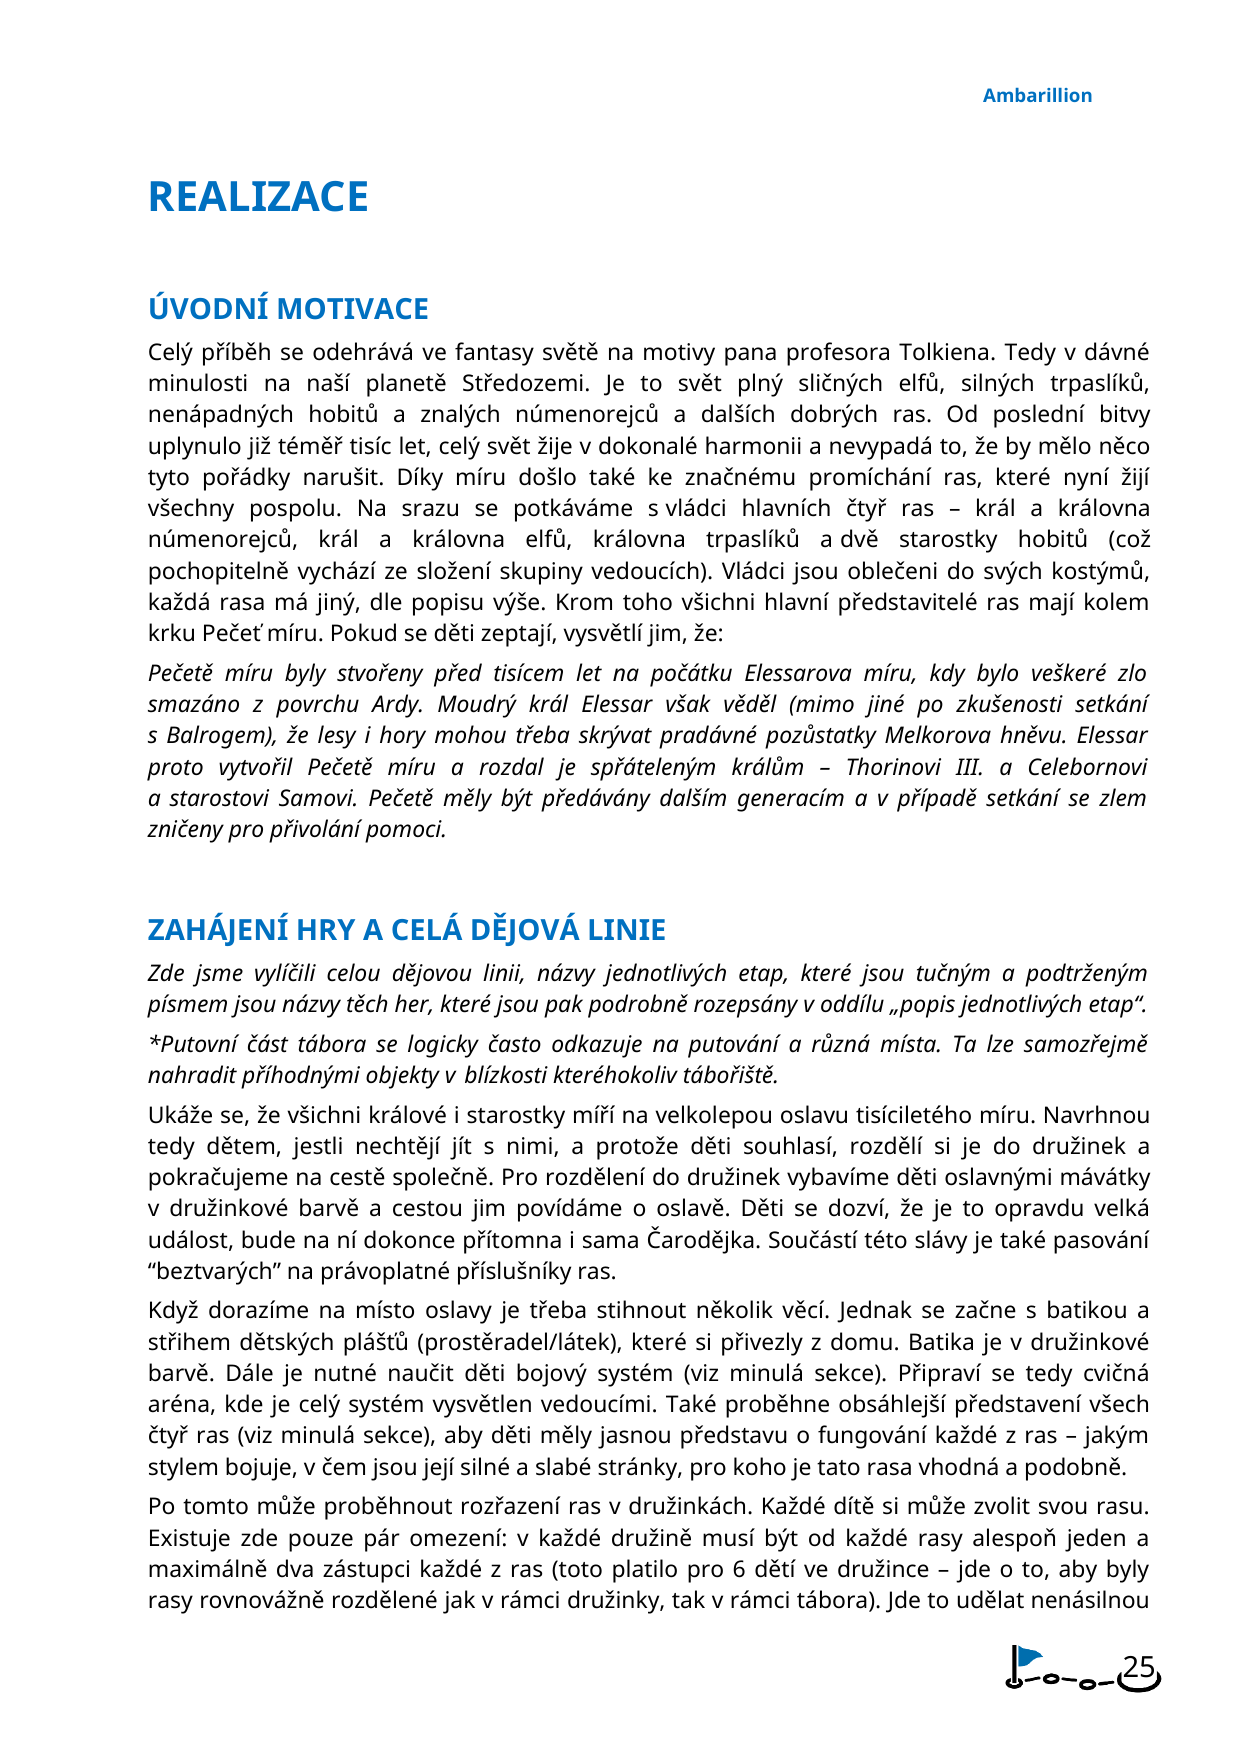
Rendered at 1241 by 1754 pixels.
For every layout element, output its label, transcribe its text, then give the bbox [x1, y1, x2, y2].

text *Putovní část tábora se logicky často odkazuje na putování a různá místa. Ta lze samozřejmě nahradit příhodnými objekty v blízkosti kteréhokoliv tábořiště. [148, 1028, 1152, 1090]
text Když dorazíme na místo oslavy je třeba stihnout několik věcí. Jednak se začne s batikou a střihem dětských plášťů (prostěradel/látek), které si přivezly z domu. Batika je v družinkové barvě. Dále je nutné naučit děti bojový systém (viz minulá sekce). Připraví se tedy cvičná aréna, kde je celý systém vysvětlen vedoucími. Také proběhne obsáhlejší představení všech čtyř ras (viz minulá sekce), aby děti měly jasnou představu o fungování každé z ras – jakým stylem bojuje, v čem jsou její silné a slabé stránky, pro koho je tato rasa vhodná a podobně. [148, 1294, 1152, 1482]
text Celý příběh se odehrává ve fantasy světě na motivy pana profesora Tolkiena. Tedy v dávné minulosti na naší planetě Středozemi. Je to svět plný sličných elfů, silných trpaslíků, nenápadných hobitů a znalých númenorejců a dalších dobrých ras. Od poslední bitvy uplynulo již téměř tisíc let, celý svět žije v dokonalé harmonii a nevypadá to, že by mělo něco tyto pořádky narušit. Díky míru došlo také ke značnému promíchání ras, které nyní žijí všechny pospolu. Na srazu se potkáváme s vládci hlavních čtyř ras – král a královna númenorejců, král a královna elfů, královna trpaslíků a dvě starostky hobitů (což pochopitelně vychází ze složení skupiny vedoucích). Vládci jsou oblečeni do svých kostýmů, každá rasa má jiný, dle popisu výše. Krom toho všichni hlavní představitelé ras mají kolem krku Pečeť míru. Pokud se děti zeptají, vysvětlí jim, že: [148, 336, 1152, 648]
text Pečetě míru byly stvořeny před tisícem let na počátku Elessarova míru, kdy bylo veškeré zlo smazáno z povrchu Ardy. Moudrý král Elessar však věděl (mimo jiné po zkušenosti setkání s Balrogem), že lesy i hory mohou třeba skrývat pradávné pozůstatky Melkorova hněvu. Elessar proto vytvořil Pečetě míru a rozdal je spřáteleným králům – Thorinovi III. a Celebornovi a starostovi Samovi. Pečetě měly být předávány dalším generacím a v případě setkání se zlem zničeny pro přivolání pomoci. [148, 657, 1152, 844]
text Ukáže se, že všichni králové i starostky míří na velkolepou oslavu tisíciletého míru. Navrhnou tedy dětem, jestli nechtějí jít s nimi, a protože děti souhlasí, rozdělí si je do družinek a pokračujeme na cestě společně. Pro rozdělení do družinek vybavíme děti oslavnými mávátky v družinkové barvě a cestou jim povídáme o oslavě. Děti se dozví, že je to opravdu velká událost, bude na ní dokonce přítomna i sama Čarodějka. Součástí této slávy je také pasování “beztvarých” na právoplatné příslušníky ras. [148, 1098, 1152, 1286]
subtitle ZAHÁJENÍ HRY A CELÁ DĚJOVÁ LINIE [148, 909, 1152, 948]
picture [1002, 1639, 1165, 1693]
subtitle REALIZACE [148, 167, 1152, 223]
text Zde jsme vylíčili celou dějovou linii, názvy jednotlivých etap, které jsou tučným a podtrženým písmem jsou názvy těch her, které jsou pak podrobně rozepsány v oddílu „popis jednotlivých etap“. [148, 957, 1152, 1019]
subtitle ÚVODNÍ MOTIVACE [148, 288, 1152, 328]
